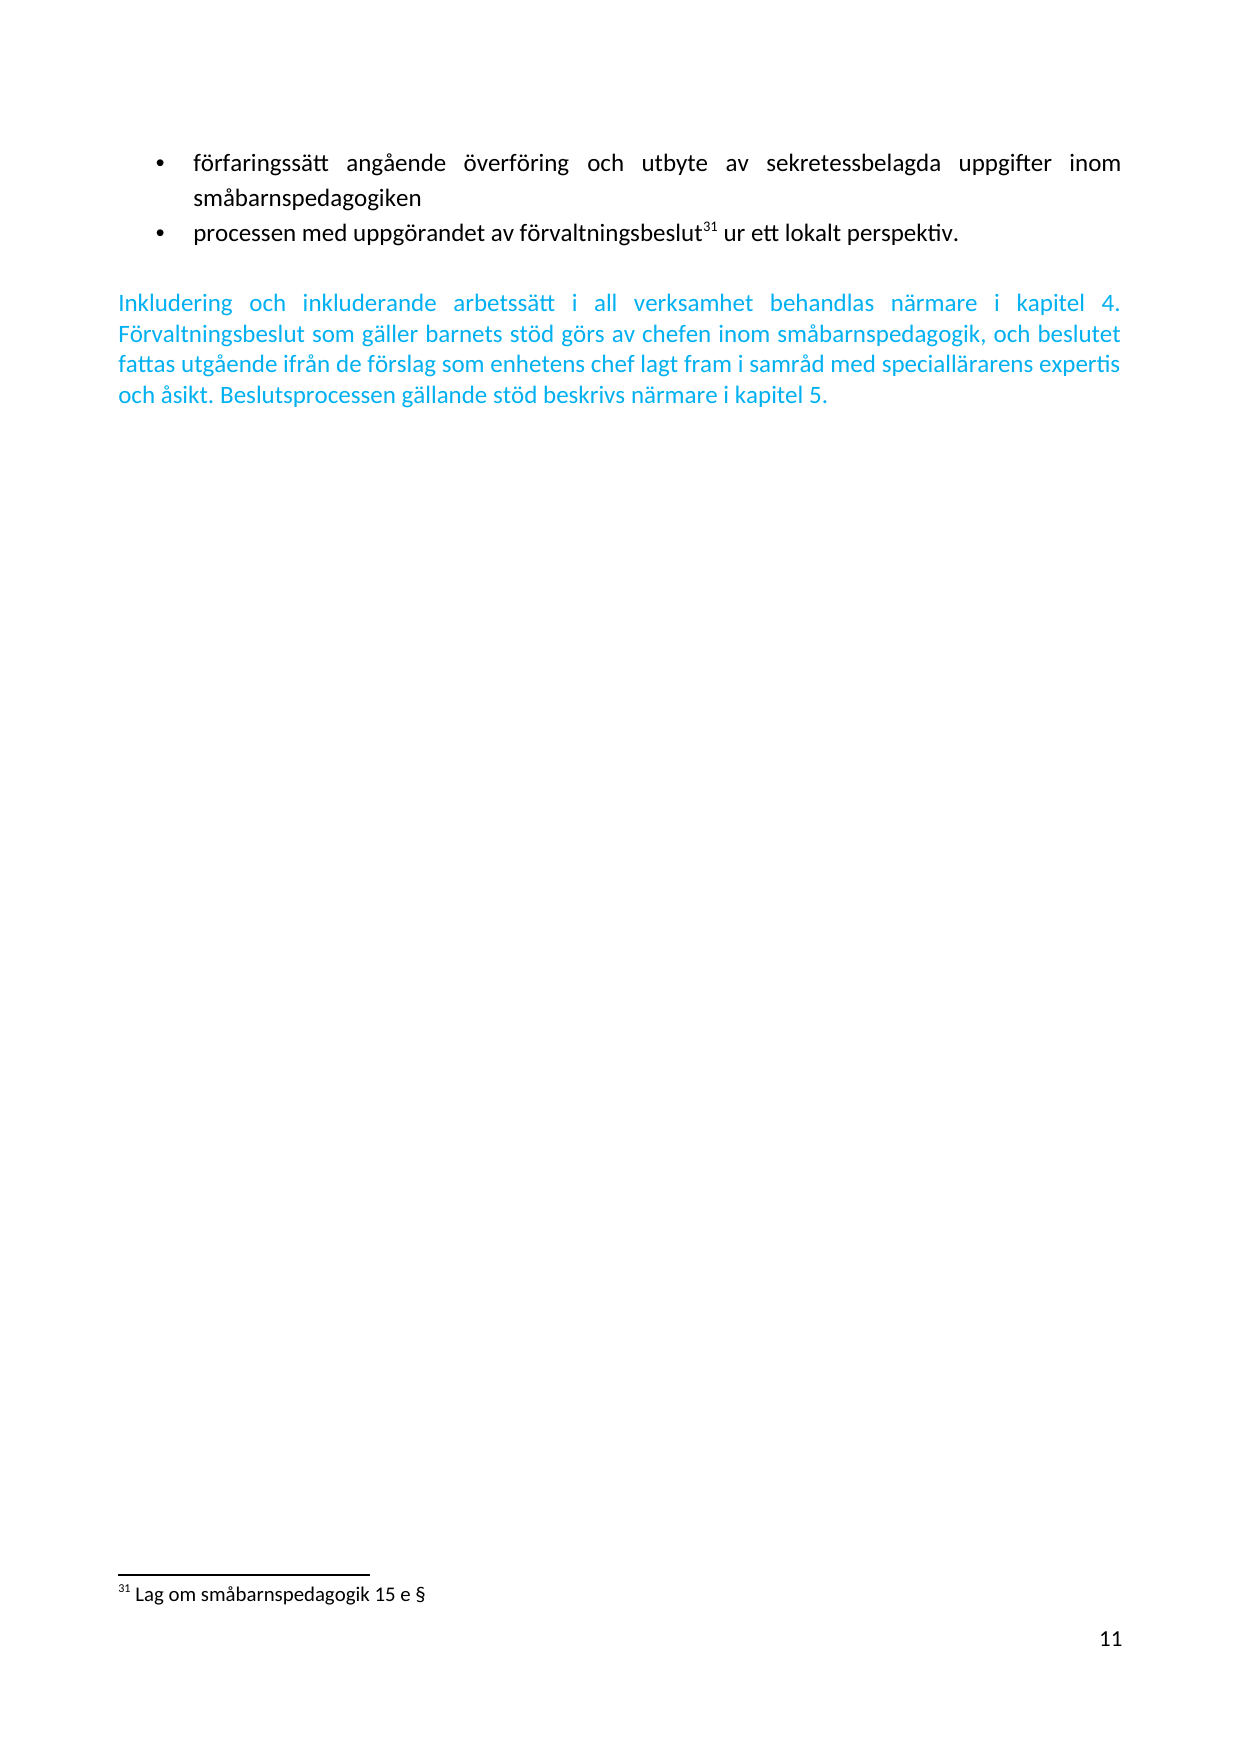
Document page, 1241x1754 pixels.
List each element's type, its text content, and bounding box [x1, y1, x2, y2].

list förfaringssätt angående överföring och utbyte av sekretessbelagda uppgifter inom småbarnspedagogiken [156, 148, 1122, 213]
list processen med uppgörandet av förvaltningsbeslut ur ett lokalt perspektiv. [156, 218, 1122, 248]
text Inkludering och inkluderande arbetssätt i all verksamhet behandlas närmare i kapitel 4. Förvaltningsbeslut som gäller barnets stöd görs av chefen inom småbarnspedagogik, och beslutet fattas utgående ifrån de förslag som enhetens chef lagt fram i samråd med speciallärarens expertis och åsikt. Beslutsprocessen gällande stöd beskrivs närmare i kapitel 5. [118, 288, 1122, 410]
